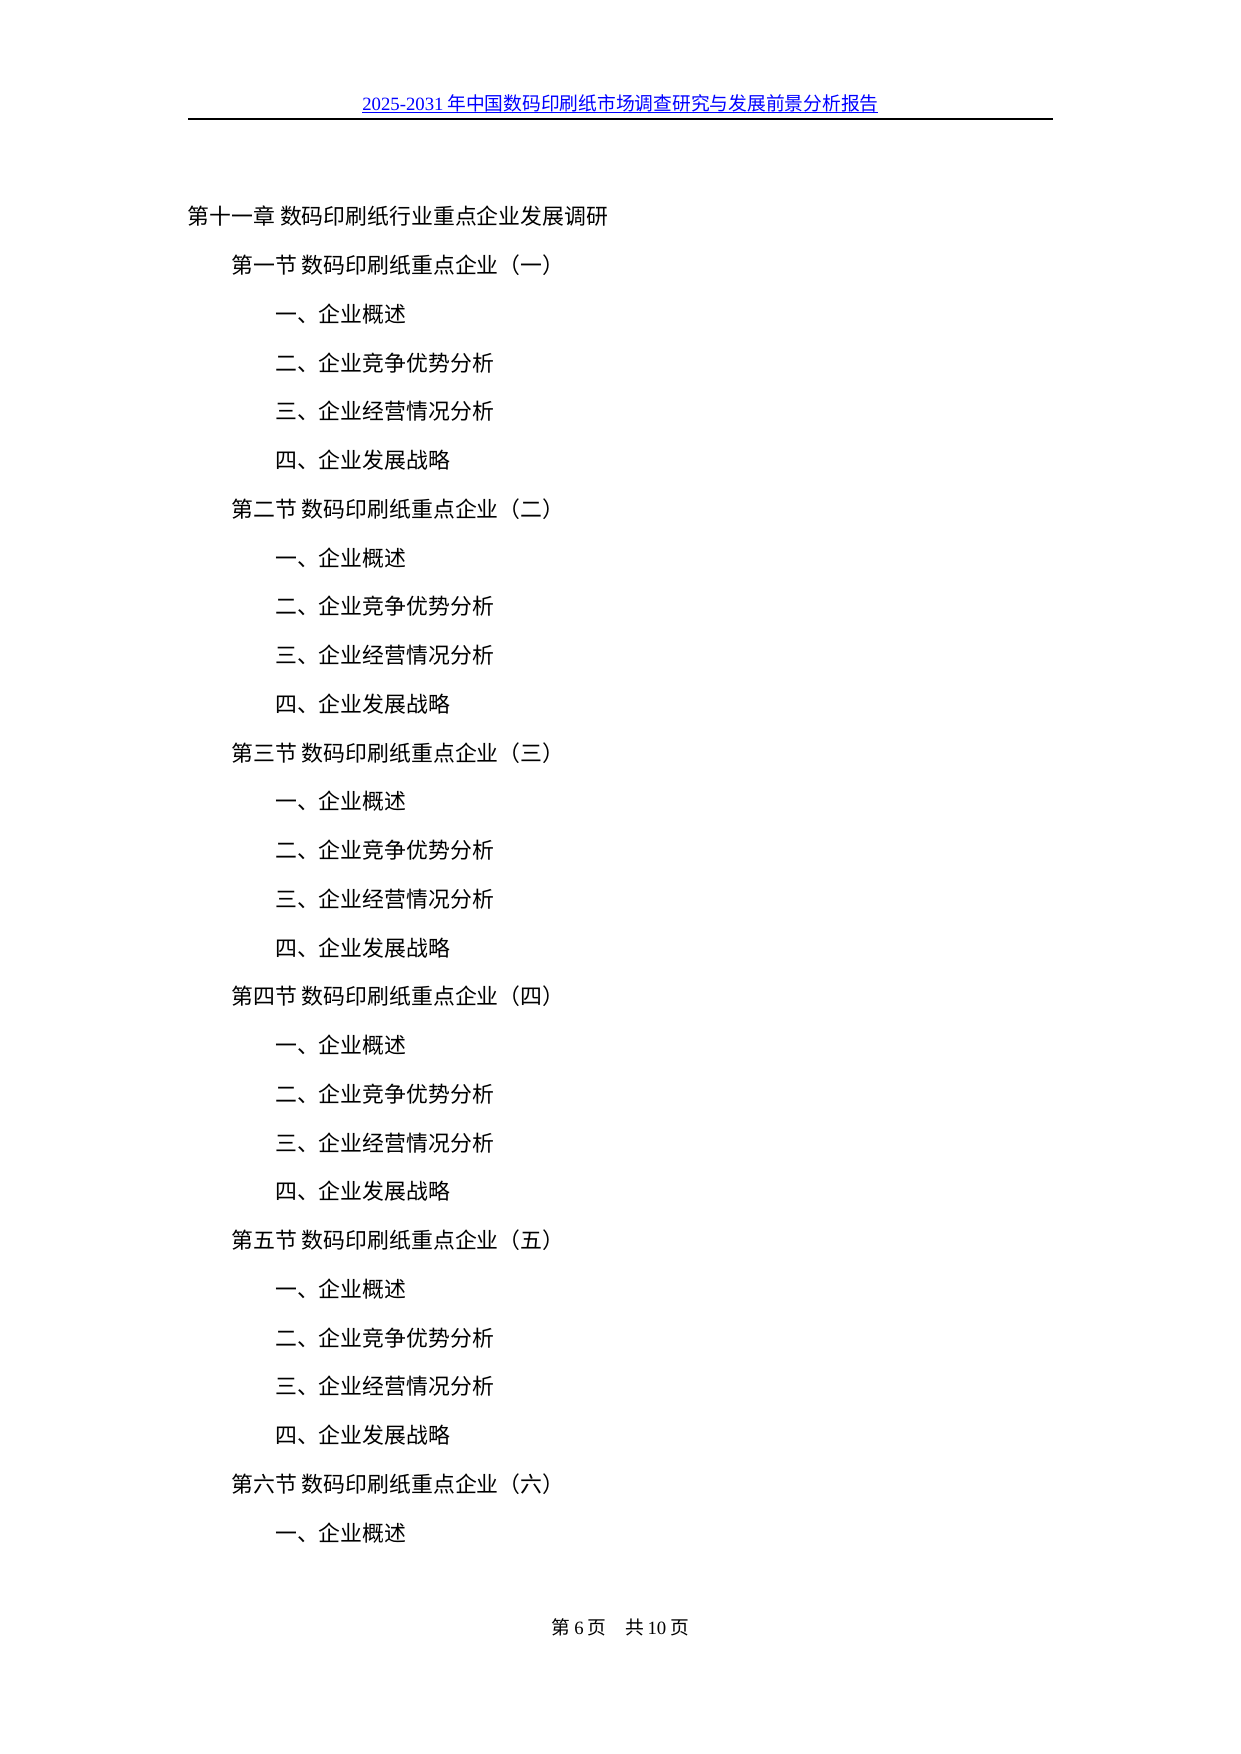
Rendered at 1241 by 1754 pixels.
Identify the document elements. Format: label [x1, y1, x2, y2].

text [187, 150, 1053, 1548]
